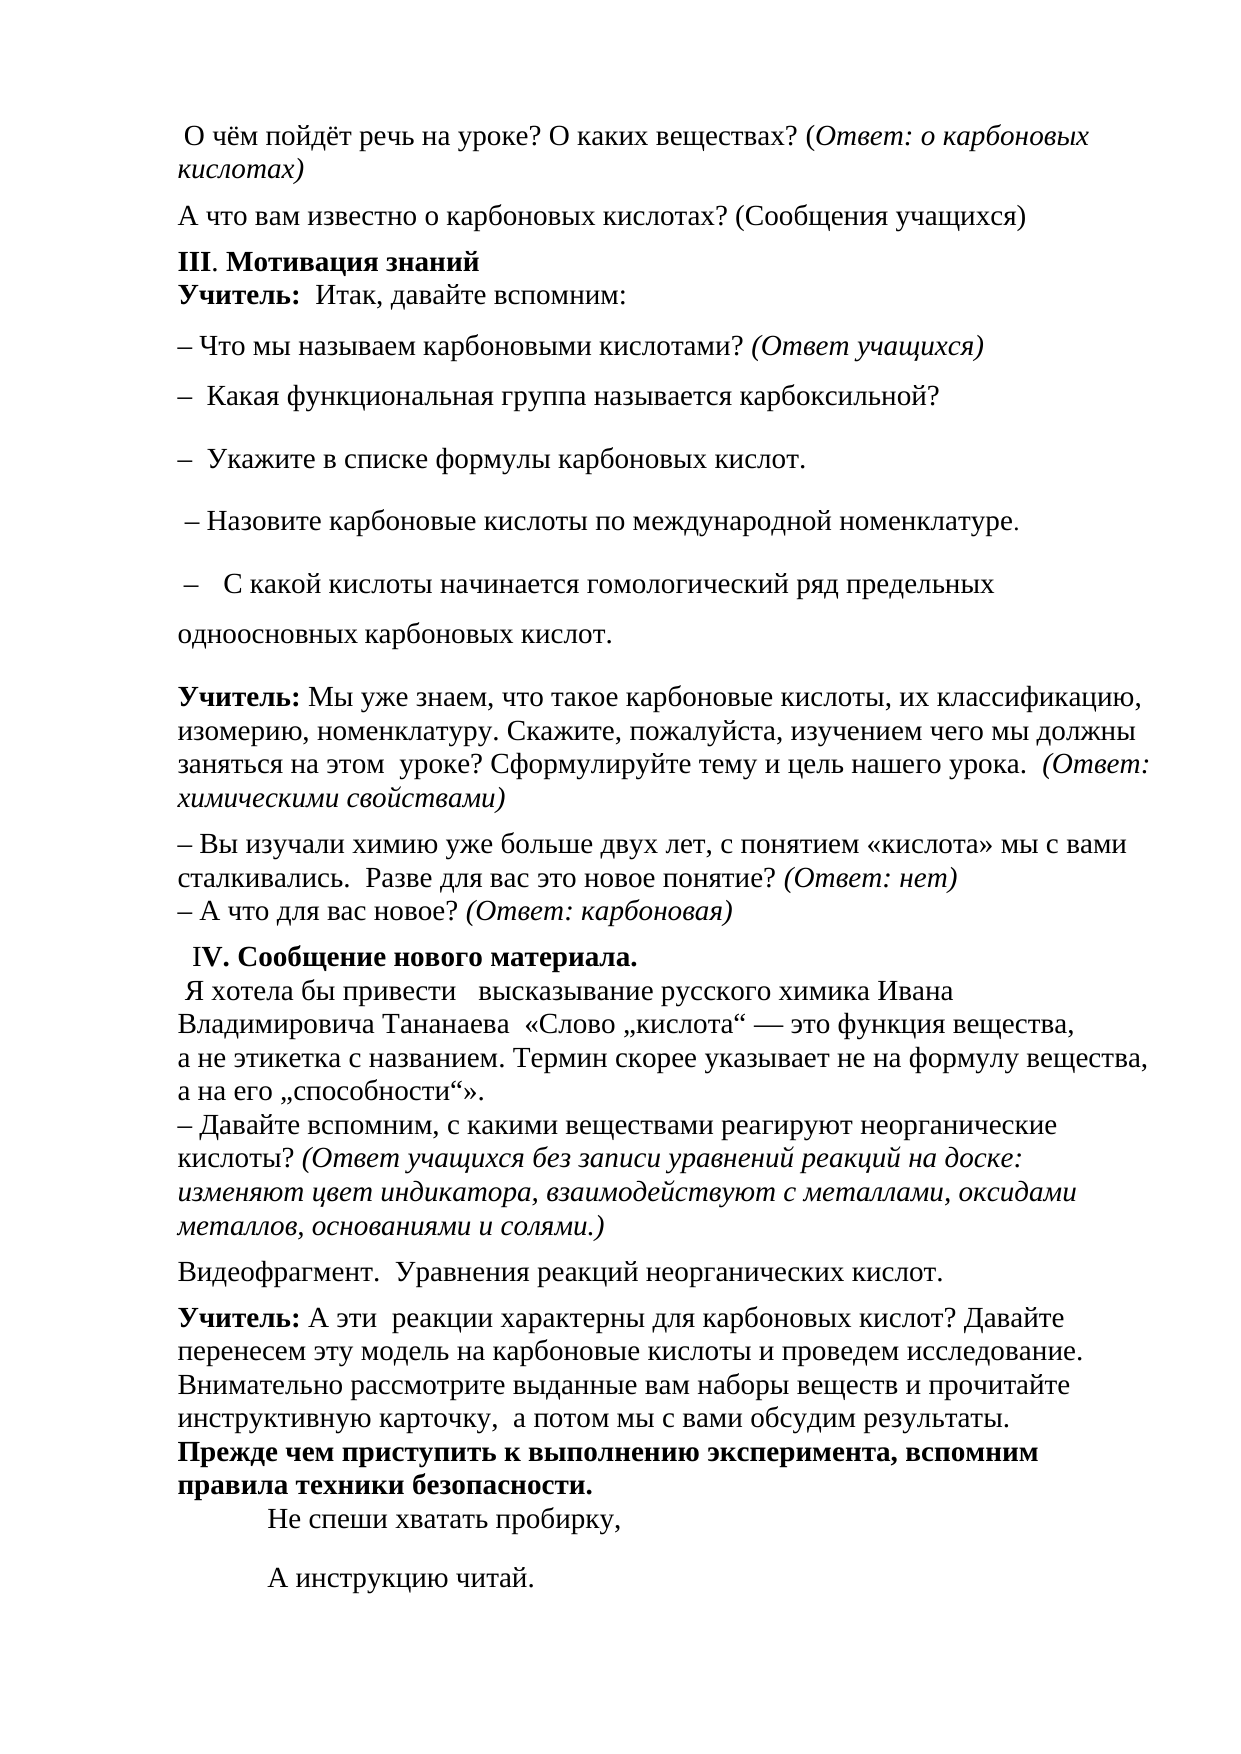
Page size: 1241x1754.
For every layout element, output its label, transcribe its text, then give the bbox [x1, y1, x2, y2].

text – С какой кислоты начинается гомологический ряд предельных одноосновных карбоновых кислот. [177, 566, 1152, 650]
text А инструкцию читай. [177, 1560, 1152, 1594]
text Я хотела бы привести высказывание русского химика Ивана Владимировича Тананаева «Слово „кислота“ — это функция вещества, а не этикетка с названием. Термин скорее указывает не на формулу вещества, а на его „способности“». – Давайте вспомним, с какими веществами реагируют неорганические кислоты? (Ответ учащихся без записи уравнений реакций на доске: изменяют цвет индикатора, взаимодействуют с металлами, оксидами металлов, основаниями и солями.) [177, 973, 1152, 1241]
text Не спеши хватать пробирку, [177, 1501, 1152, 1534]
text Учитель: Мы уже знаем, что такое карбоновые кислоты, их классификацию, изомерию, номенклатуру. Скажите, пожалуйста, изучением чего мы должны заняться на этом уроке? Сформулируйте тему и цель нашего урока. (Ответ: химическими свойствами) [177, 679, 1152, 814]
text А что вам известно о карбоновых кислотах? (Сообщения учащихся) [177, 198, 1152, 231]
text – Вы изучали химию уже больше двух лет, с понятием «кислота» мы с вами сталкивались. Разве для вас это новое понятие? (Ответ: нет) – А что для вас новое? (Ответ: карбоновая) [177, 826, 1152, 927]
text – Назовите карбоновые кислоты по международной номенклатуре. [177, 503, 1152, 537]
text Учитель: Итак, давайте вспомним: – Что мы называем карбоновыми кислотами? (Ответ учащихся) – Какая функциональная группа называется карбоксильной? [177, 277, 1152, 411]
text – Укажите в списке формулы карбоновых кислот. [177, 441, 1152, 474]
text О чём пойдёт речь на уроке? О каких веществах? (Ответ: о карбоновых кислотах) [177, 118, 1152, 185]
text Учитель: А эти реакции характерны для карбоновых кислот? Давайте перенесем эту модель на карбоновые кислоты и проведем исследование. Внимательно рассмотрите выданные вам наборы веществ и прочитайте инструктивную карточку, а потом мы с вами обсудим результаты. [177, 1300, 1152, 1434]
text Прежде чем приступить к выполнению эксперимента, вспомним правила техники безопасности. [177, 1434, 1152, 1501]
text III. Мотивация знаний [177, 244, 1152, 277]
text IV. Сообщение нового материала. [177, 939, 1152, 973]
text Видеофрагмент. Уравнения реакций неорганических кислот. [177, 1254, 1152, 1287]
